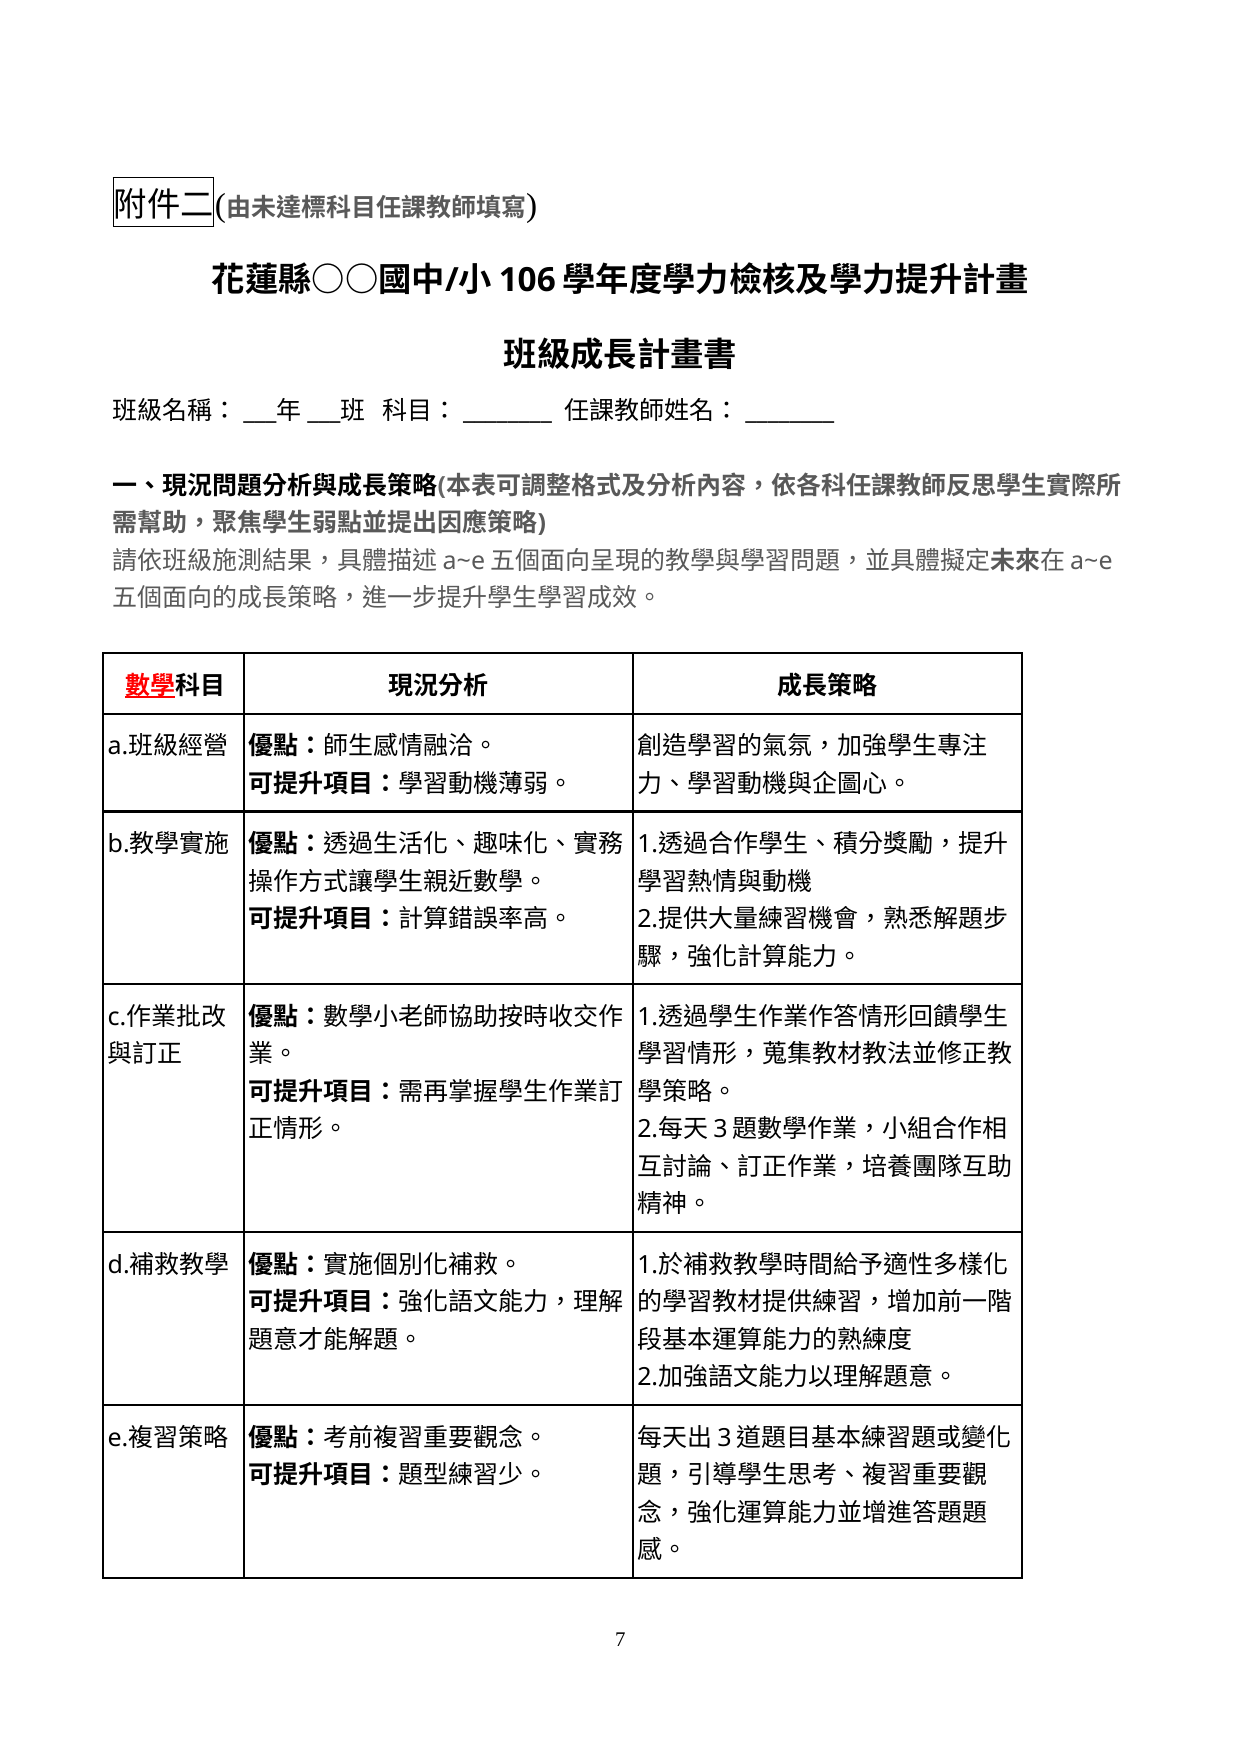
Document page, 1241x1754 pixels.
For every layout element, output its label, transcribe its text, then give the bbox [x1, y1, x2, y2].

table_cell e.複習策略 [104, 1406, 243, 1577]
text 班級名稱： ___年 ___班 科目： ________ 任課教師姓名： ________ [112, 389, 1128, 427]
table_header 數學科目 [104, 654, 243, 712]
table_header 現況分析 [245, 654, 632, 712]
table_cell c.作業批改與訂正 [104, 985, 243, 1231]
table_cell d.補救教學 [104, 1233, 243, 1404]
text 請依班級施測結果，具體描述a~e五個面向呈現的教學與學習問題，並具體擬定未來在a~e五個面向的成長策略，進一步提升學生學習成效。 [112, 539, 1128, 614]
table_header 成長策略 [634, 654, 1021, 712]
table_cell 優點：考前複習重要觀念。 可提升項目：題型練習少。 [245, 1406, 632, 1577]
text 花蓮縣○○國中/小106學年度學力檢核及學力提升計畫 [112, 239, 1128, 314]
table_cell 優點：數學小老師協助按時收交作業。 可提升項目：需再掌握學生作業訂正情形。 [245, 985, 632, 1231]
text 附件二(由未達標科目任課教師填寫) [112, 164, 1128, 239]
table_cell 1.於補救教學時間給予適性多樣化的學習教材提供練習，增加前一階段基本運算能力的熟練度 2.加強語文能力以理解題意。 [634, 1233, 1021, 1404]
table_cell 每天出3道題目基本練習題或變化題，引導學生思考、複習重要觀念，強化運算能力並增進答題題感。 [634, 1406, 1021, 1577]
table_cell 優點：透過生活化、趣味化、實務操作方式讓學生親近數學。 可提升項目：計算錯誤率高。 [245, 813, 632, 983]
table_cell 優點：師生感情融洽。 可提升項目：學習動機薄弱。 [245, 715, 632, 810]
table_cell 1.透過學生作業作答情形回饋學生學習情形，蒐集教材教法並修正教學策略。 2.每天3題數學作業，小組合作相互討論、訂正作業，培養團隊互助精神。 [634, 985, 1021, 1231]
text 班級成長計畫書 [112, 314, 1128, 389]
table_cell 1.透過合作學生、積分獎勵，提升學習熱情與動機 2.提供大量練習機會，熟悉解題步驟，強化計算能力。 [634, 813, 1021, 983]
text 一、現況問題分析與成長策略(本表可調整格式及分析內容，依各科任課教師反思學生實際所需幫助，聚焦學生弱點並提出因應策略) [112, 464, 1128, 539]
table_cell 優點：實施個別化補救。 可提升項目：強化語文能力，理解題意才能解題。 [245, 1233, 632, 1404]
table_cell b.教學實施 [104, 813, 243, 983]
table_cell a.班級經營 [104, 715, 243, 810]
table_cell 創造學習的氣氛，加強學生專注力、學習動機與企圖心。 [634, 715, 1021, 810]
